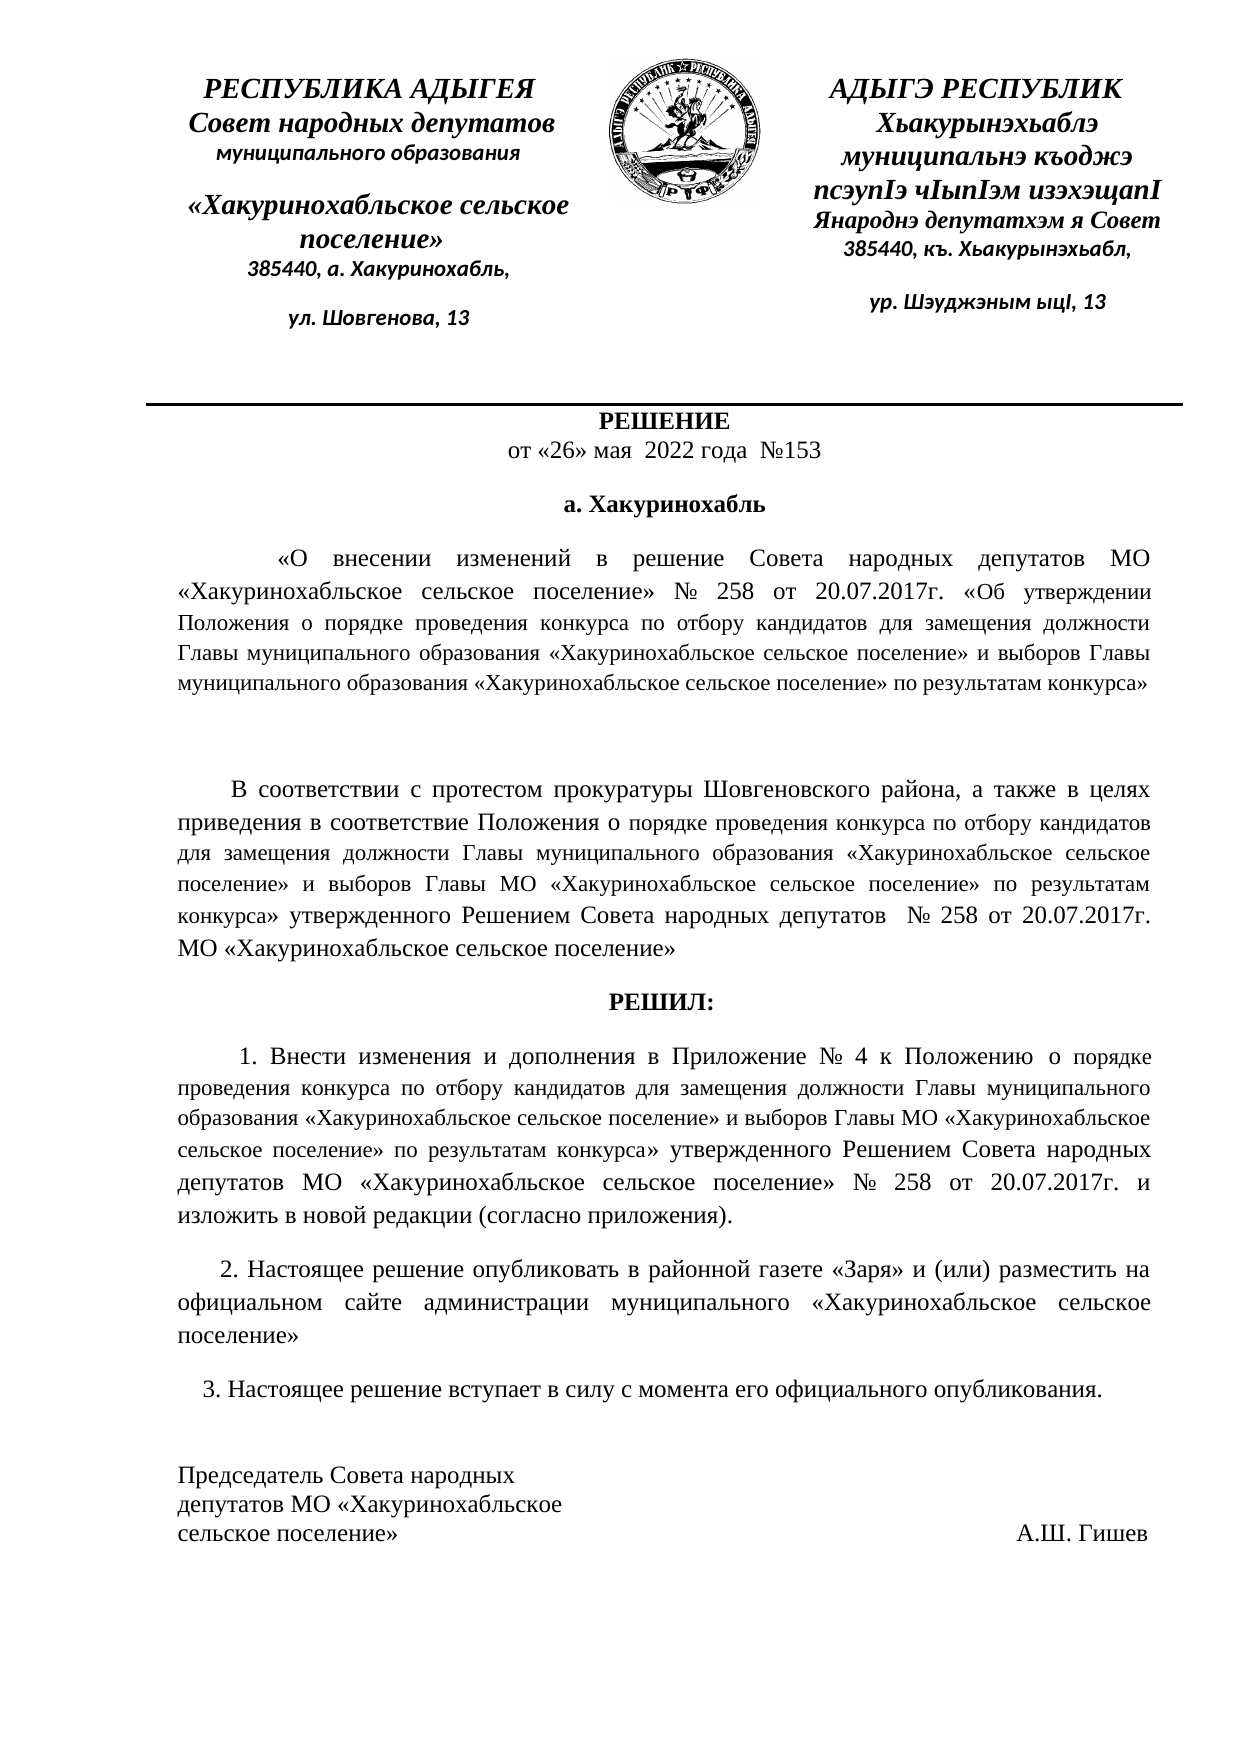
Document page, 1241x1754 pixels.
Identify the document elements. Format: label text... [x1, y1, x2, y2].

text от «26» мая 2022 года №153 [177, 435, 1152, 464]
table_header АДЫГЭ РЕСПУБЛИК Хьакурынэхьаблэ муниципальнэ къоджэ псэупIэ чIыпIэм изэхэщапI Янароднэ депутатхэм я Совет 385440, къ. Хьакурынэхьабл, ур. Шэуджэным ыцI, 13 [774, 59, 1182, 403]
picture [608, 58, 762, 204]
subtitle депутатов МО «Хакуринохабльское [177, 1489, 1152, 1518]
text а. Хакуринохабль [177, 489, 1152, 518]
subtitle Председатель Совета народных [177, 1461, 1152, 1489]
text 2. Настоящее решение опубликовать в районной газете «Заря» и (или) разместить на официальном сайте администрации муниципального «Хакуринохабльское сельское поселение» [177, 1254, 1152, 1349]
table_header [597, 59, 774, 403]
text В соответствии с протестом прокуратуры Шовгеновского района, а также в целях приведения в соответствие Положения о порядке проведения конкурса по отбору кандидатов для замещения должности Главы муниципального образования «Хакуринохабльское сельское поселение» и выборов Главы МО «Хакуринохабльское сельское поселение» по результатам конкурса» утвержденного Решением Совета народных депутатов № 258 от 20.07.2017г. МО «Хакуринохабльское сельское поселение» [177, 774, 1152, 962]
text «О внесении изменений в решение Совета народных депутатов МО «Хакуринохабльское сельское поселение» № 258 от 20.07.2017г. «Об утверждении Положения о порядке проведения конкурса по отбору кандидатов для замещения должности Главы муниципального образования «Хакуринохабльское сельское поселение» и выборов Главы муниципального образования «Хакуринохабльское сельское поселение» по результатам конкурса» [177, 543, 1152, 695]
text сельское поселение» А.Ш. Гишев [177, 1518, 1152, 1547]
list 3. Настоящее решение вступает в силу с момента его официального опубликования. [177, 1374, 1152, 1403]
table_header РЕСПУБЛИКА АДЫГЕЯ Совет народных депутатов муниципального образования «Хакуринохабльское сельское поселение» 385440, а. Хакуринохабль, ул. Шовгенова, 13 [146, 59, 597, 403]
text РЕШИЛ: [236, 987, 1152, 1016]
text 1. Внести изменения и дополнения в Приложение № 4 к Положению о порядке проведения конкурса по отбору кандидатов для замещения должности Главы муниципального образования «Хакуринохабльское сельское поселение» и выборов Главы МО «Хакуринохабльское сельское поселение» по результатам конкурса» утвержденного Решением Совета народных депутатов МО «Хакуринохабльское сельское поселение» № 258 от 20.07.2017г. и изложить в новой редакции (согласно приложения). [177, 1041, 1152, 1229]
title РЕШЕНИЕ [177, 406, 1152, 435]
